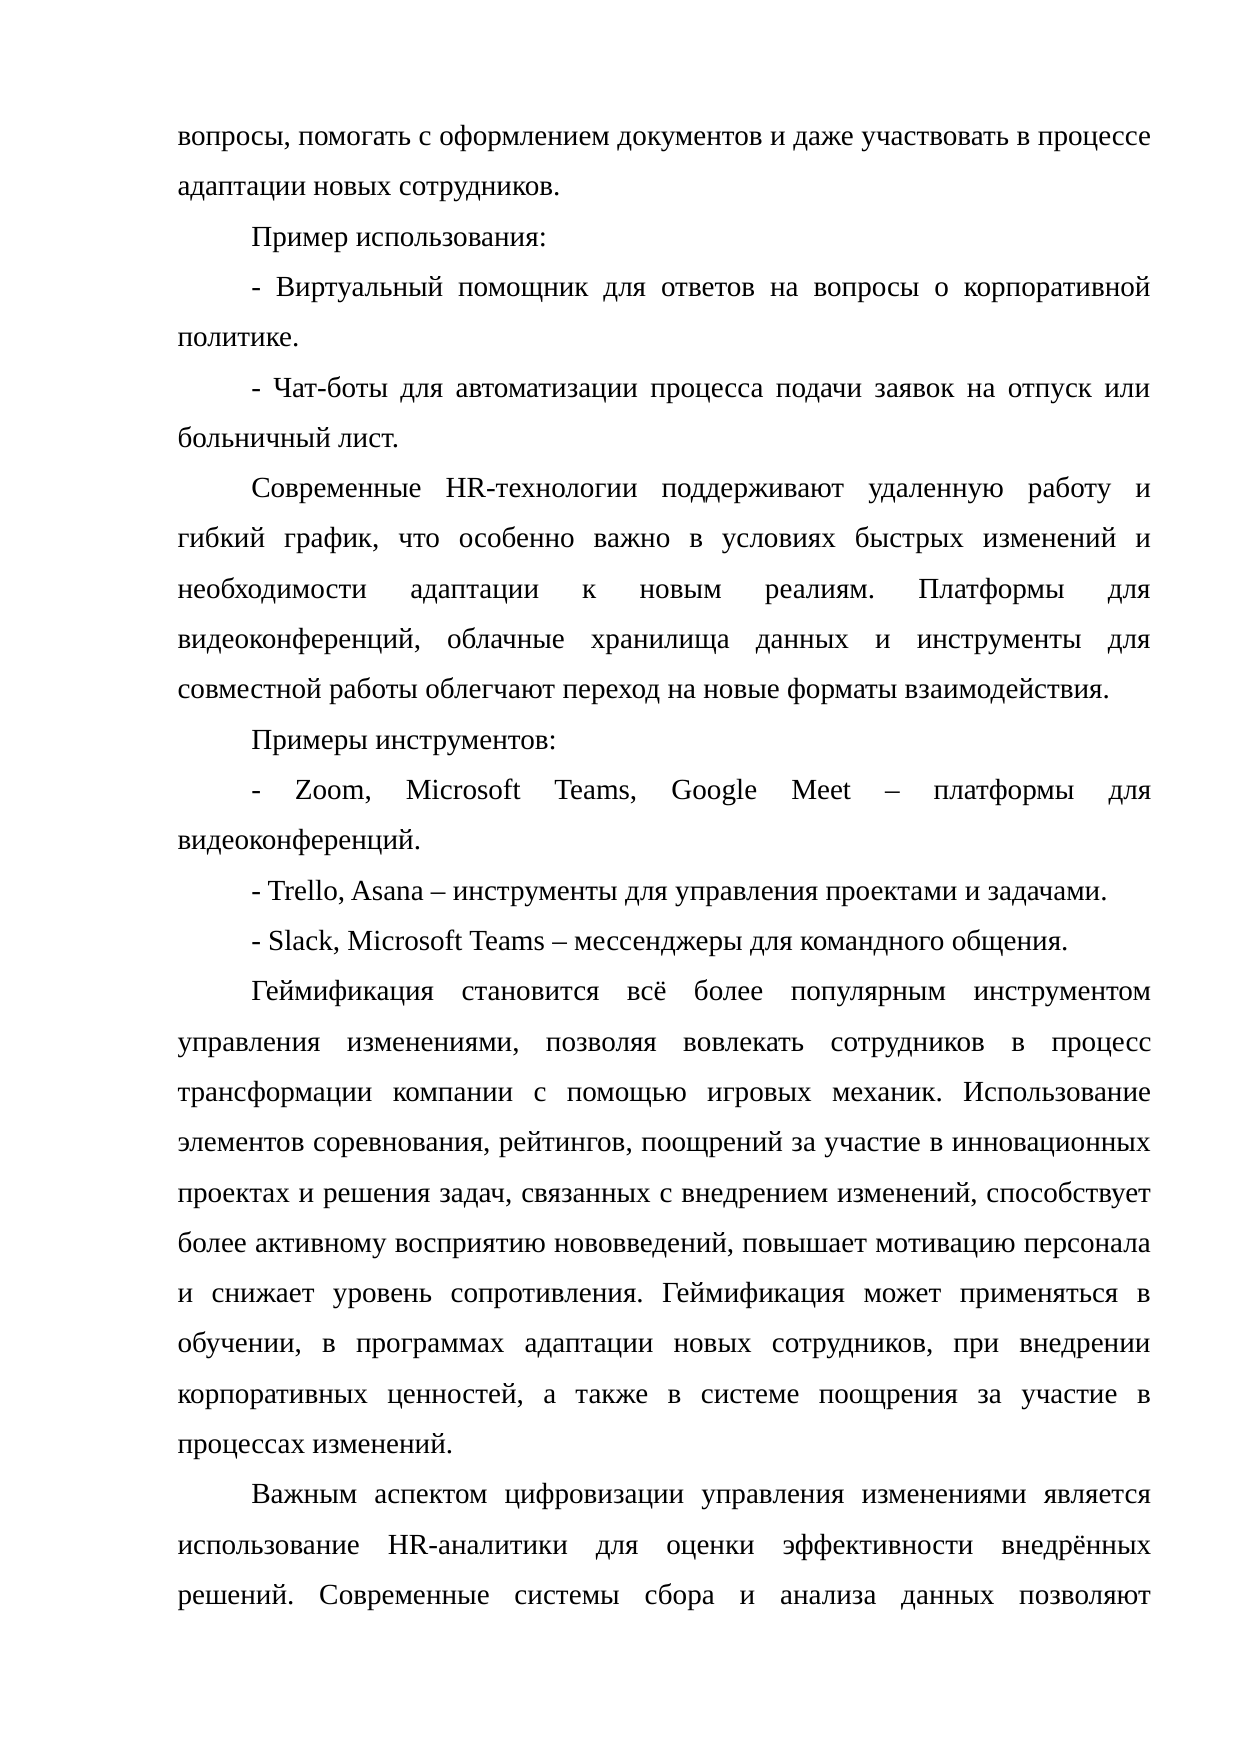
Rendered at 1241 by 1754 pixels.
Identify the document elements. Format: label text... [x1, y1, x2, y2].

text Современные HR-технологии поддерживают удаленную работу и гибкий график, что особенно важно в условиях быстрых изменений и необходимости адаптации к новым реалиям. Платформы для видеоконференций, облачные хранилища данных и инструменты для совместной работы облегчают переход на новые форматы взаимодействия. [177, 470, 1152, 705]
text - Zoom, Microsoft Teams, Google Meet – платформы для видеоконференций. [177, 772, 1152, 856]
text Примеры инструментов: [177, 722, 1152, 755]
text Геймификация становится всё более популярным инструментом управления изменениями, позволяя вовлекать сотрудников в процесс трансформации компании с помощью игровых механик. Использование элементов соревнования, рейтингов, поощрений за участие в инновационных проектах и решения задач, связанных с внедрением изменений, способствует более активному восприятию нововведений, повышает мотивацию персонала и снижает уровень сопротивления. Геймификация может применяться в обучении, в программах адаптации новых сотрудников, при внедрении корпоративных ценностей, а также в системе поощрения за участие в процессах изменений. [177, 973, 1152, 1460]
text - Slack, Microsoft Teams – мессенджеры для командного общения. [177, 923, 1152, 957]
text - Чат-боты для автоматизации процесса подачи заявок на отпуск или больничный лист. [177, 370, 1152, 453]
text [177, 1477, 1152, 1611]
text - Trello, Asana – инструменты для управления проектами и задачами. [177, 873, 1152, 906]
text - Виртуальный помощник для ответов на вопросы о корпоративной политике. [177, 269, 1152, 353]
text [177, 118, 1152, 202]
text Пример использования: [177, 219, 1152, 252]
